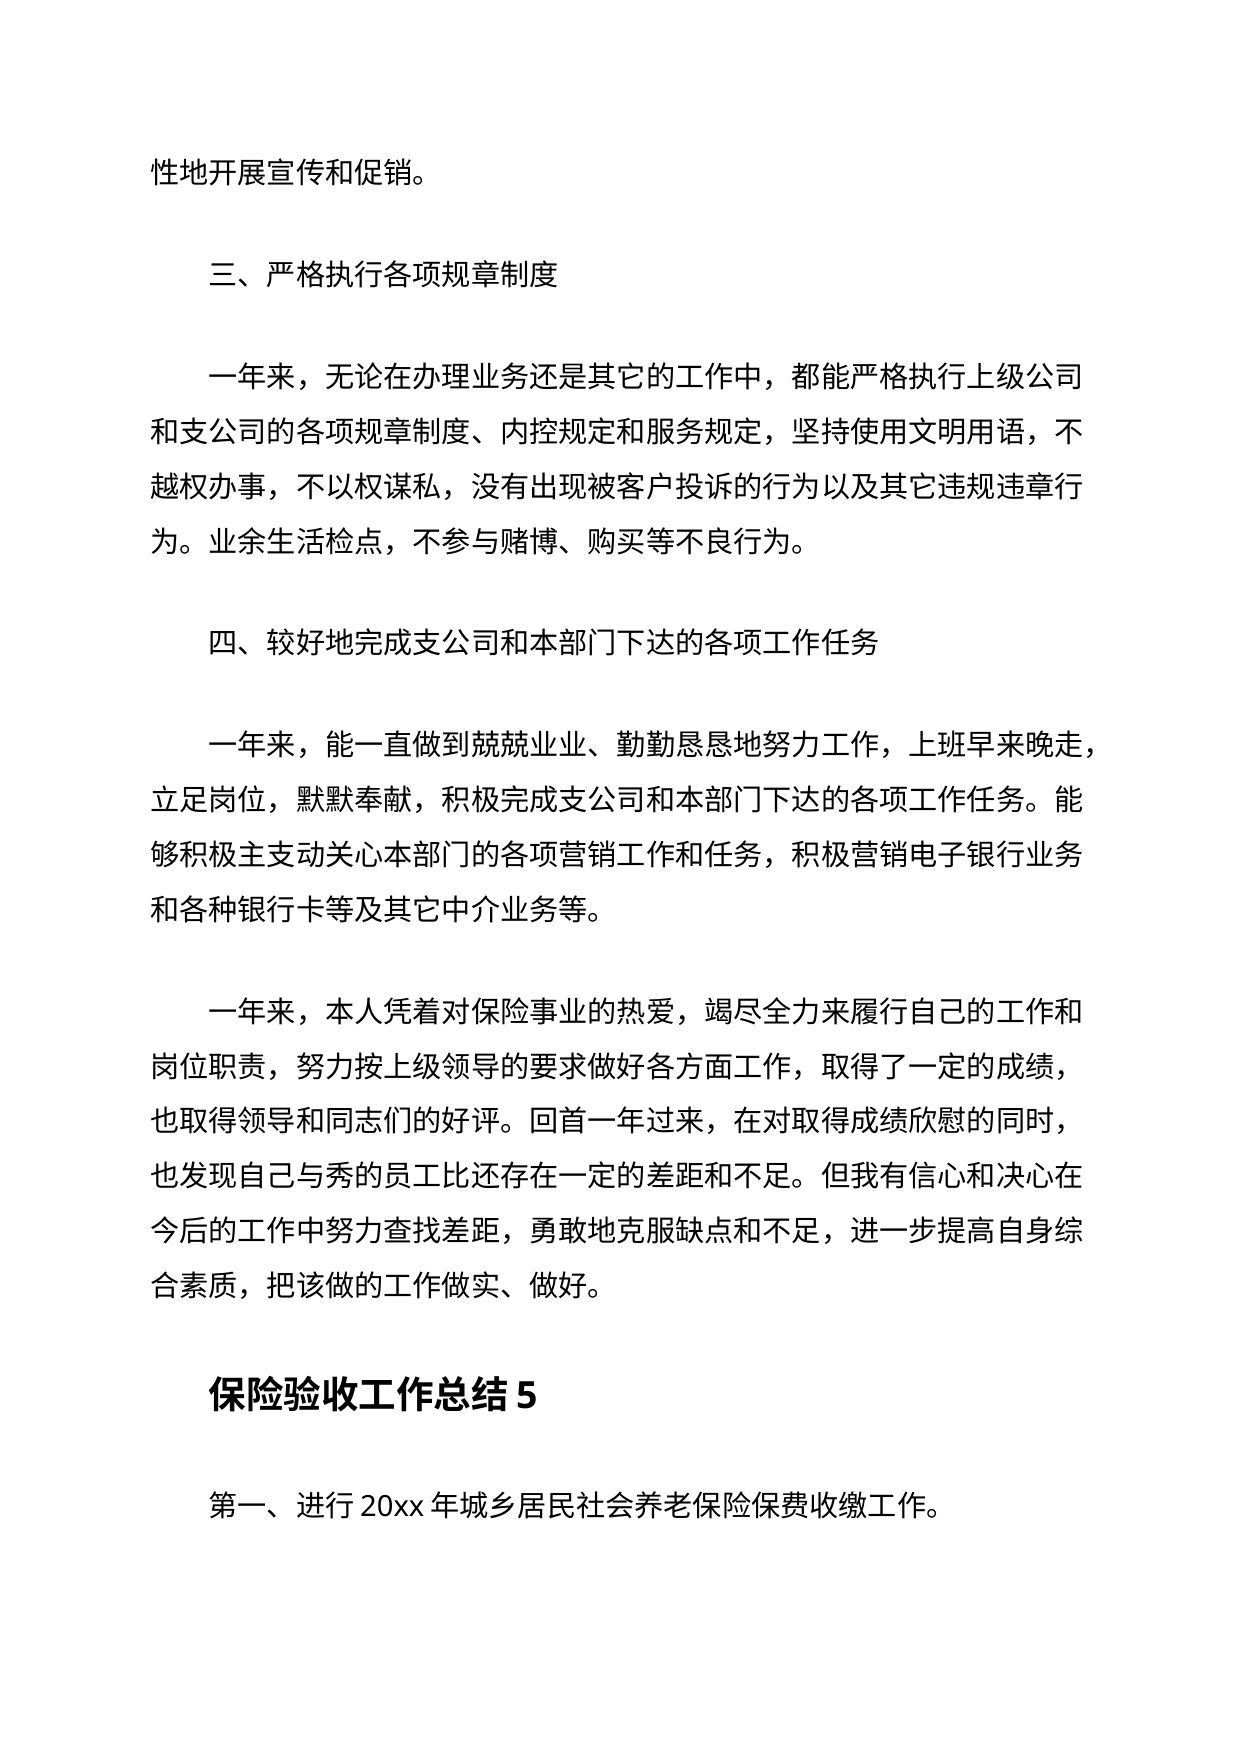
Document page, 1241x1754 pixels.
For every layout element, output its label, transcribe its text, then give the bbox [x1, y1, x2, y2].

text 保险验收工作总结5 [150, 1364, 1090, 1419]
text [150, 150, 1090, 192]
text 第一、进行20xx年城乡居民社会养老保险保费收缴工作。 [150, 1482, 1090, 1524]
text 一年来，无论在办理业务还是其它的工作中，都能严格执行上级公司和支公司的各项规章制度、内控规定和服务规定，坚持使用文明用语，不越权办事，不以权谋私，没有出现被客户投诉的行为以及其它违规违章行为。业余生活检点，不参与赌博、购买等不良行为。 [150, 353, 1090, 561]
text 四、较好地完成支公司和本部门下达的各项工作任务 [150, 620, 1090, 662]
text 一年来，本人凭着对保险事业的热爱，竭尽全力来履行自己的工作和岗位职责，努力按上级领导的要求做好各方面工作，取得了一定的成绩，也取得领导和同志们的好评。回首一年过来，在对取得成绩欣慰的同时，也发现自己与秀的员工比还存在一定的差距和不足。但我有信心和决心在今后的工作中努力查找差距，勇敢地克服缺点和不足，进一步提高自身综合素质，把该做的工作做实、做好。 [150, 988, 1090, 1305]
text 一年来，能一直做到兢兢业业、勤勤恳恳地努力工作，上班早来晚走，立足岗位，默默奉献，积极完成支公司和本部门下达的各项工作任务。能够积极主支动关心本部门的各项营销工作和任务，积极营销电子银行业务和各种银行卡等及其它中介业务等。 [150, 722, 1090, 929]
text 三、严格执行各项规章制度 [150, 252, 1090, 294]
